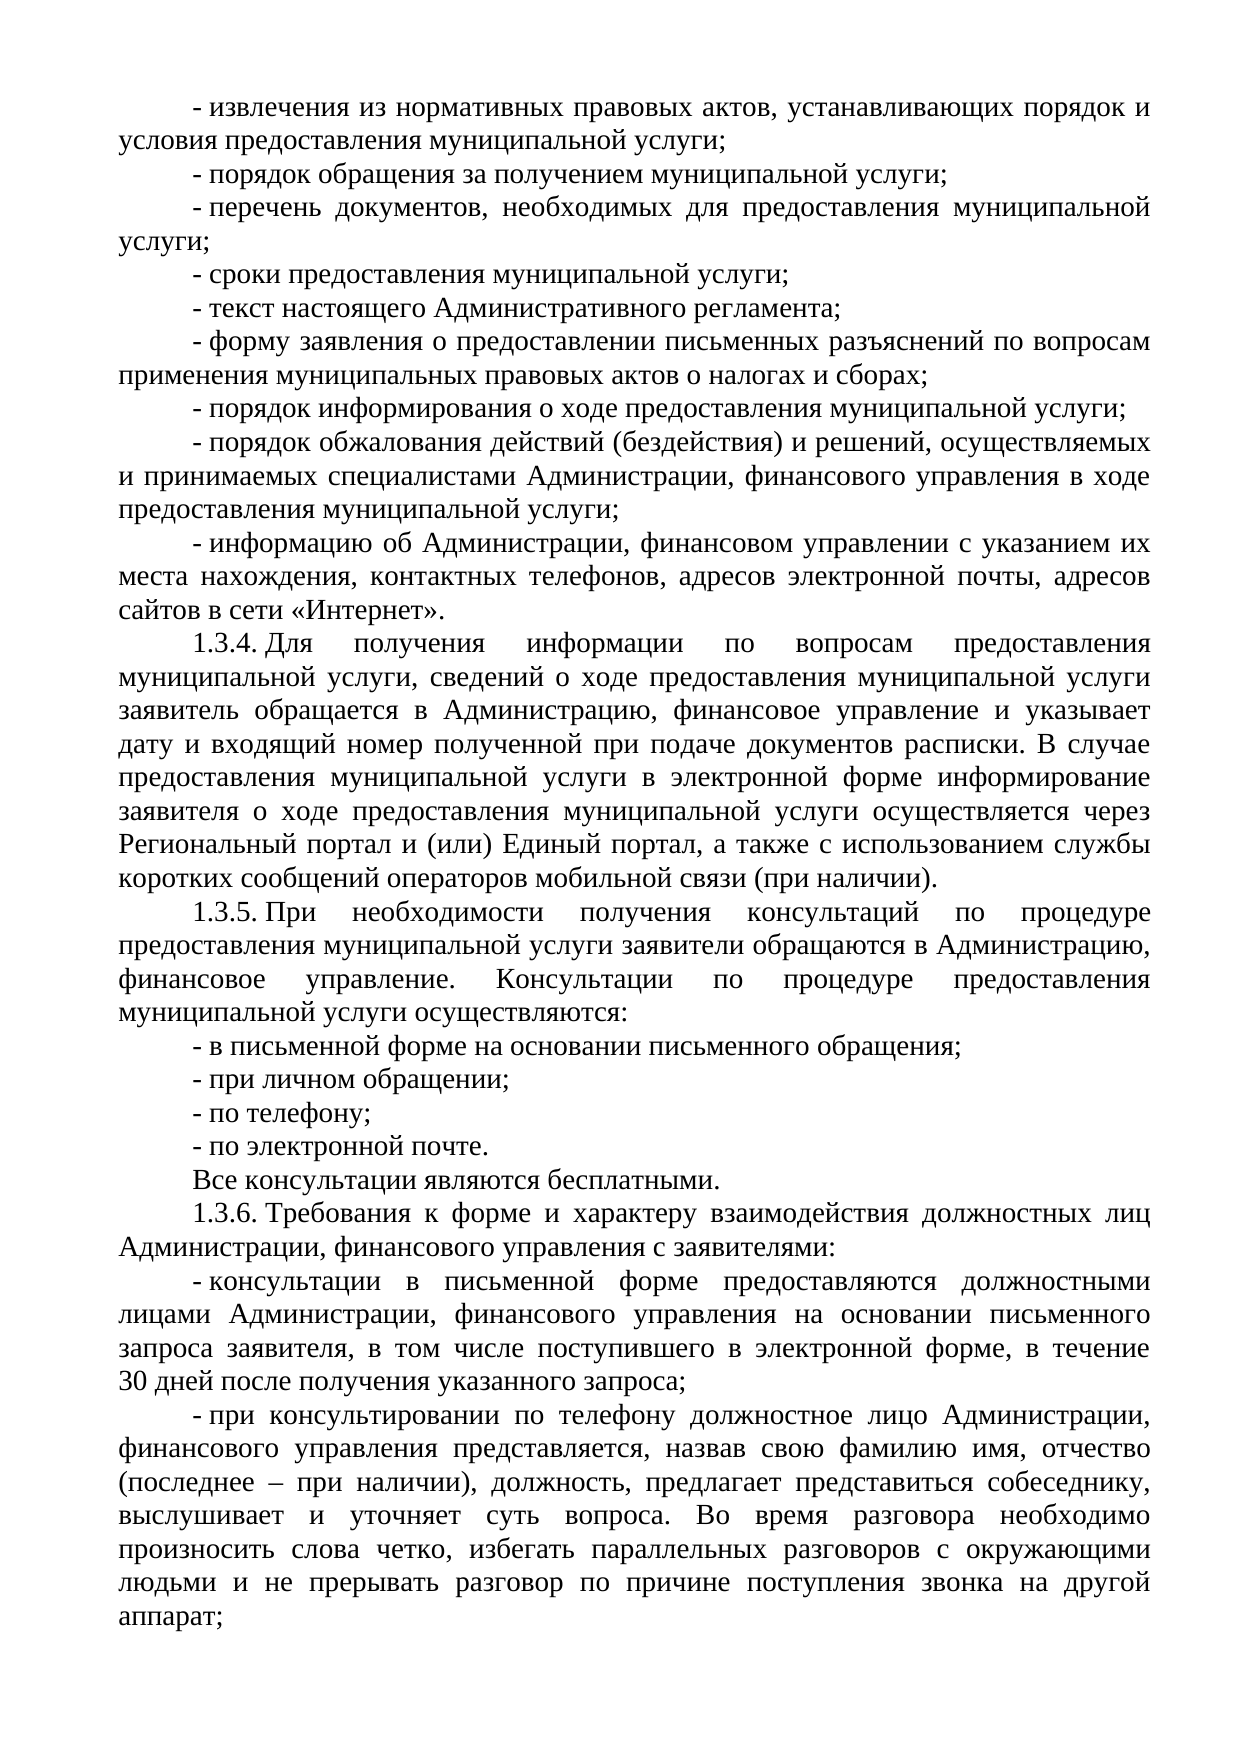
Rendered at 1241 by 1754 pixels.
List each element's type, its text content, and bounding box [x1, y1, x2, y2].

text - извлечения из нормативных правовых актов, устанавливающих порядок и условия предоставления муниципальной услуги; [118, 89, 1152, 156]
text - информацию об Администрации, финансовом управлении с указанием их места нахождения, контактных телефонов, адресов электронной почты, адресов сайтов в сети «Интернет». [118, 525, 1152, 625]
text - консультации в письменной форме предоставляются должностными лицами Администрации, финансового управления на основании письменного запроса заявителя, в том числе поступившего в электронной форме, в течение 30 дней после получения указанного запроса; [118, 1263, 1152, 1397]
text - перечень документов, необходимых для предоставления муниципальной услуги; [118, 189, 1152, 256]
text - по телефону; [118, 1095, 1152, 1128]
text 1.3.6. Требования к форме и характеру взаимодействия должностных лиц Администрации, финансового управления с заявителями: [118, 1196, 1152, 1263]
text 1.3.4. Для получения информации по вопросам предоставления муниципальной услуги, сведений о ходе предоставления муниципальной услуги заявитель обращается в Администрацию, финансовое управление и указывает дату и входящий номер полученной при подаче документов расписки. В случае предоставления муниципальной услуги в электронной форме информирование заявителя о ходе предоставления муниципальной услуги осуществляется через Региональный портал и (или) Единый портал, а также с использованием службы коротких сообщений операторов мобильной связи (при наличии). [118, 625, 1152, 894]
text - порядок обжалования действий (бездействия) и решений, осуществляемых и принимаемых специалистами Администрации, финансового управления в ходе предоставления муниципальной услуги; [118, 424, 1152, 525]
text - в письменной форме на основании письменного обращения; [118, 1028, 1152, 1061]
text 1.3.5. При необходимости получения консультаций по процедуре предоставления муниципальной услуги заявители обращаются в Администрацию, финансовое управление. Консультации по процедуре предоставления муниципальной услуги осуществляются: [118, 894, 1152, 1028]
text - форму заявления о предоставлении письменных разъяснений по вопросам применения муниципальных правовых актов о налогах и сборах; [118, 323, 1152, 391]
text - сроки предоставления муниципальной услуги; [118, 256, 1152, 290]
text Все консультации являются бесплатными. [118, 1162, 1152, 1196]
text - порядок обращения за получением муниципальной услуги; [118, 156, 1152, 189]
text - при консультировании по телефону должностное лицо Администрации, финансового управления представляется, назвав свою фамилию имя, отчество (последнее – при наличии), должность, предлагает представиться собеседнику, выслушивает и уточняет суть вопроса. Во время разговора необходимо произносить слова четко, избегать параллельных разговоров с окружающими людьми и не прерывать разговор по причине поступления звонка на другой аппарат; [118, 1397, 1152, 1632]
text - порядок информирования о ходе предоставления муниципальной услуги; [118, 391, 1152, 424]
text - при личном обращении; [118, 1061, 1152, 1095]
text - по электронной почте. [118, 1128, 1152, 1162]
text - текст настоящего Административного регламента; [118, 290, 1152, 323]
